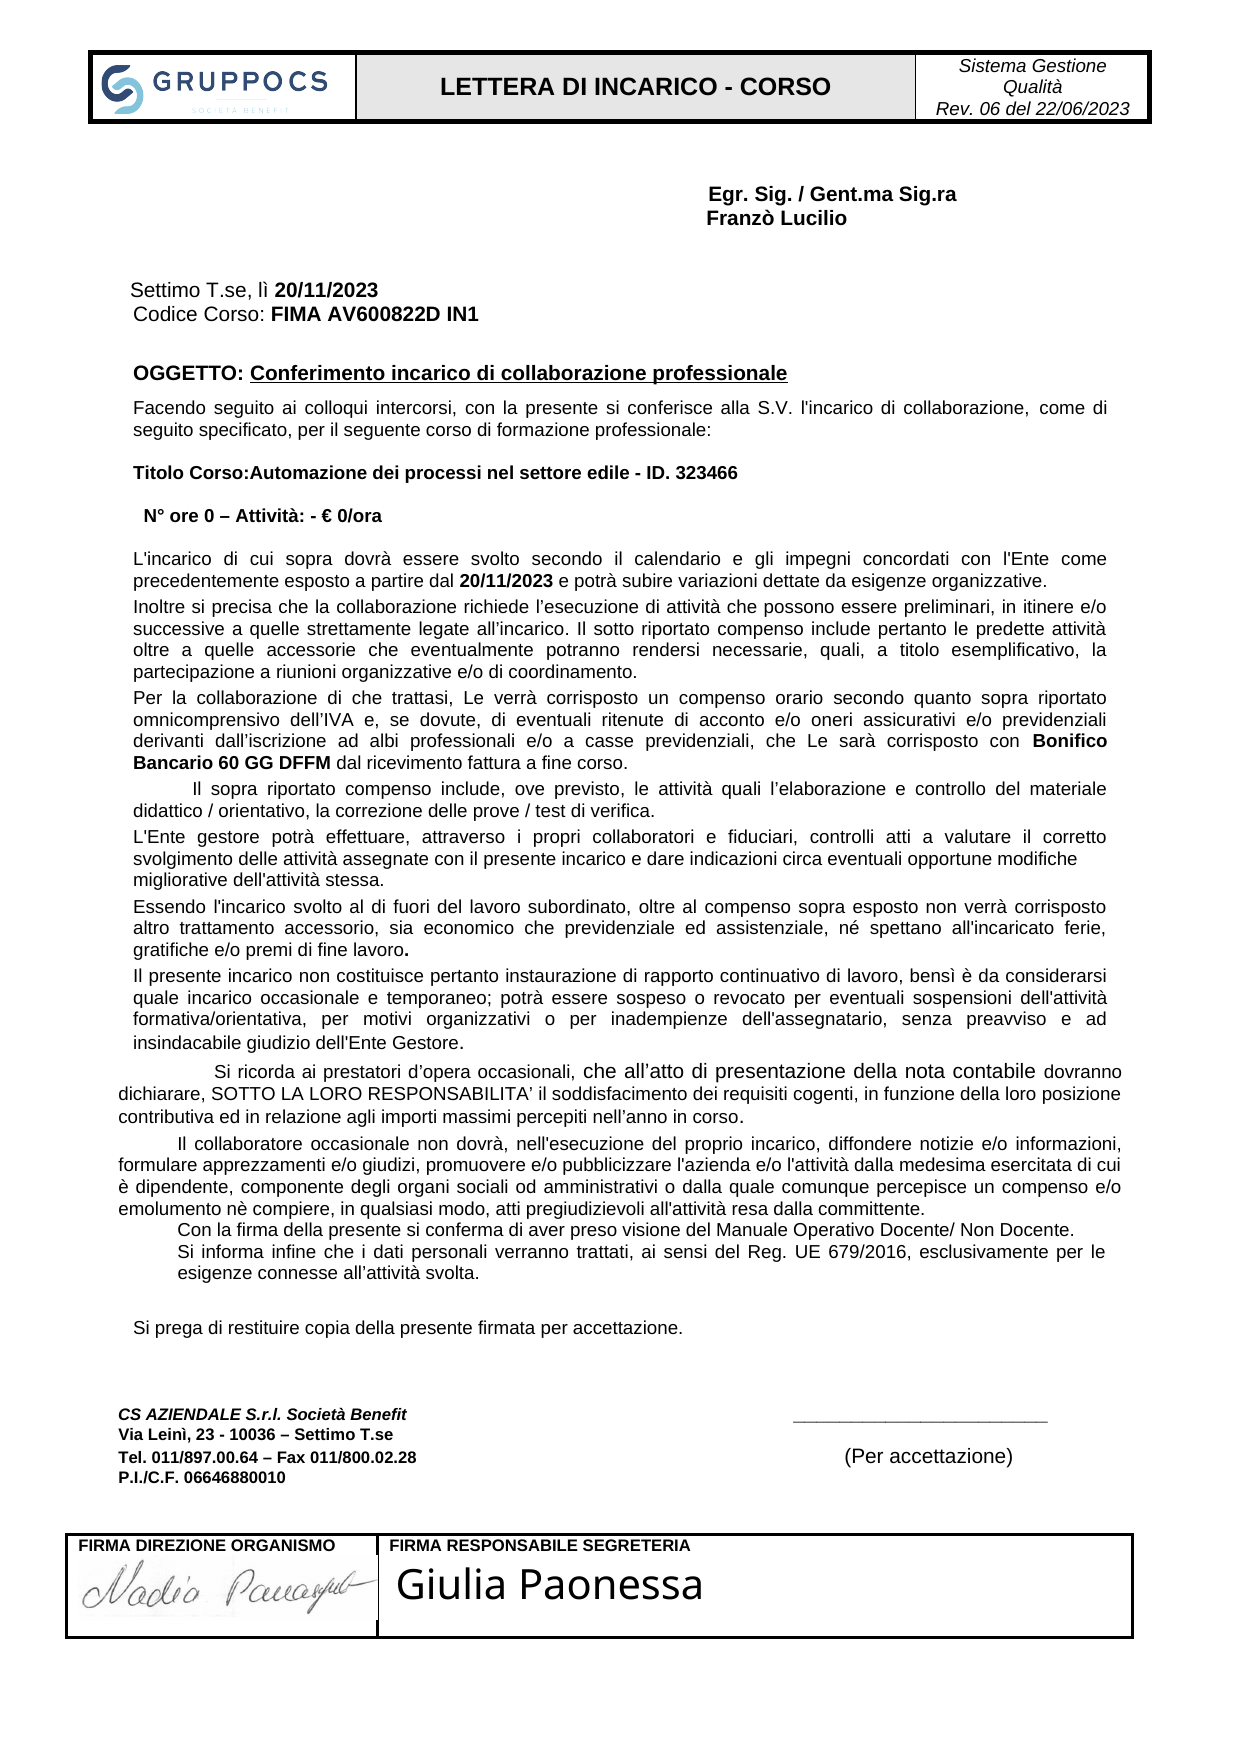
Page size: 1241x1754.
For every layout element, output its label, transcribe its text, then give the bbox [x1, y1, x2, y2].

text Egr. Sig. / Gent.ma Sig.ra [634, 181, 1122, 205]
text Si ricorda ai prestatori d’opera occasionali, che all’atto di presentazione della nota contabile dovranno dichiarare, SOTTO LA LORO RESPONSABILITA’ il soddisfacimento dei requisiti cogenti, in funzione della loro posizione contributiva ed in relazione agli importi massimi percepiti nell’anno in corso. [118, 1058, 1122, 1128]
text Tel. 011/897.00.64 – Fax 011/800.02.28 (Per accettazione) [118, 1444, 1107, 1468]
picture [78, 1555, 378, 1620]
text N° ore 0 – Attività: - € 0/ora [133, 505, 1107, 527]
text Inoltre si precisa che la collaborazione richiede l’esecuzione di attività che possono essere preliminari, in itinere e/o successive a quelle strettamente legate all’incarico. Il sotto riportato compenso include pertanto le predette attività oltre a quelle accessorie che eventualmente potranno rendersi necessarie, quali, a titolo esemplificativo, la partecipazione a riunioni organizzative e/o di coordinamento. [133, 596, 1107, 682]
text Il sopra riportato compenso include, ove previsto, le attività quali l’elaborazione e controllo del materiale didattico / orientativo, la correzione delle prove / test di verifica. [133, 778, 1107, 821]
text Essendo l'incarico svolto al di fuori del lavoro subordinato, oltre al compenso sopra esposto non verrà corrisposto altro trattamento accessorio, sia economico che previdenziale ed assistenziale, né spettano all'incaricato ferie, gratifiche e/o premi di fine lavoro. [133, 896, 1107, 960]
text OGGETTO: Conferimento incarico di collaborazione professionale [133, 361, 1107, 385]
text Settimo T.se, lì 20/11/2023 [118, 277, 1122, 301]
table_header FIRMA DIREZIONE ORGANISMO [68, 1536, 376, 1636]
text Per la collaborazione di che trattasi, Le verrà corrisposto un compenso orario secondo quanto sopra riportato omnicomprensivo dell’IVA e, se dovute, di eventuali ritenute di acconto e/o oneri assicurativi e/o previdenziali derivanti dall’iscrizione ad albi professionali e/o a casse previdenziali, che Le sarà corrisposto con Bonifico Bancario 60 GG DFFM dal ricevimento fattura a fine corso. [133, 687, 1107, 773]
text L'Ente gestore potrà effettuare, attraverso i propri collaboratori e fiduciari, controlli atti a valutare il corretto svolgimento delle attività assegnate con il presente incarico e dare indicazioni circa eventuali opportune modifiche [133, 826, 1107, 869]
text CS AZIENDALE S.r.l. Società Benefit ______________________ [118, 1401, 1107, 1425]
text Titolo Corso:Automazione dei processi nel settore edile - ID. 323466 [133, 462, 1107, 483]
text L'incarico di cui sopra dovrà essere svolto secondo il calendario e gli impegni concordati con l'Ente come precedentemente esposto a partire dal 20/11/2023 e potrà subire variazioni dettate da esigenze organizzative. [133, 548, 1107, 591]
text Si prega di restituire copia della presente firmata per accettazione. [133, 1317, 1107, 1339]
text Si informa infine che i dati personali verranno trattati, ai sensi del Reg. UE 679/2016, esclusivamente per le esigenze connesse all’attività svolta. [177, 1241, 1107, 1284]
text Facendo seguito ai colloqui intercorsi, con la presente si conferisce alla S.V. l'incarico di collaborazione, come di seguito specificato, per il seguente corso di formazione professionale: [133, 397, 1107, 440]
text Il collaboratore occasionale non dovrà, nell'esecuzione del proprio incarico, diffondere notizie e/o informazioni, formulare apprezzamenti e/o giudizi, promuovere e/o pubblicizzare l'azienda e/o l'attività dalla medesima esercitata di cui è dipendente, componente degli organi sociali od amministrativi o dalla quale comunque percepisce un compenso e/o emolumento nè compiere, in qualsiasi modo, atti pregiudizievoli all'attività resa dalla committente. [118, 1133, 1122, 1219]
text P.I./C.F. 06646880010 [118, 1468, 1107, 1487]
text migliorative dell'attività stessa. [133, 869, 1107, 891]
text Il presente incarico non costituisce pertanto instaurazione di rapporto continuativo di lavoro, bensì è da considerarsi quale incarico occasionale e temporaneo; potrà essere sospeso o revocato per eventuali sospensioni dell'attività formativa/orientativa, per motivi organizzativi o per inadempienze dell'assegnatario, senza preavviso e ad insindacabile giudizio dell'Ente Gestore. [133, 965, 1107, 1054]
text Con la firma della presente si conferma di aver preso visione del Manuale Operativo Docente/ Non Docente. [118, 1219, 1122, 1241]
text Franzò Lucilio [118, 205, 1122, 229]
text Codice Corso: FIMA AV600822D IN1 [133, 301, 1122, 325]
text Via Leinì, 23 - 10036 – Settimo T.se [118, 1425, 1107, 1444]
table_header FIRMA RESPONSABILE SEGRETERIA Giulia Paonessa [379, 1536, 1131, 1636]
picture [101, 65, 331, 115]
